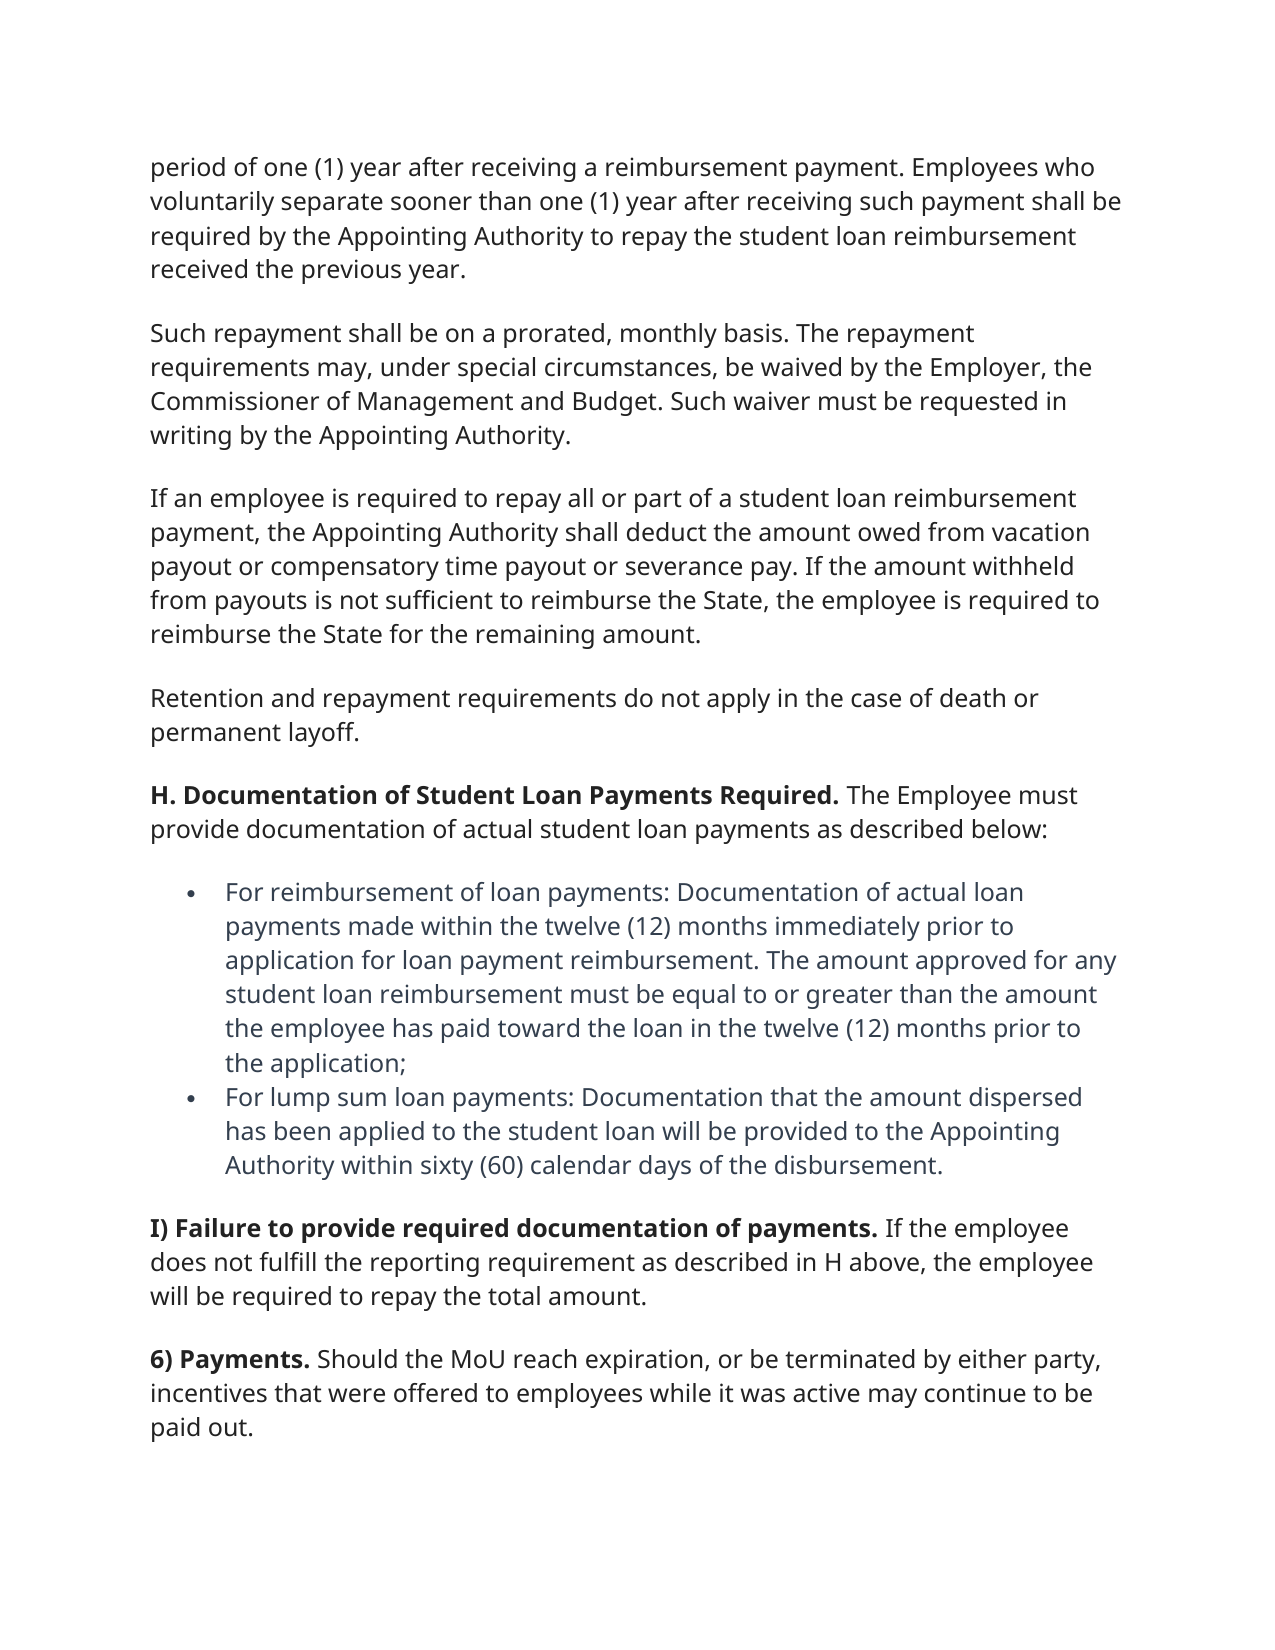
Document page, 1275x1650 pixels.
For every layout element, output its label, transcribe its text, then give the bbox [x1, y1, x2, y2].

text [150, 150, 1125, 286]
list For reimbursement of loan payments: Documentation of actual loan payments made within the twelve (12) months immediately prior to application for loan payment reimbursement. The amount approved for any student loan reimbursement must be equal to or greater than the amount the employee has paid toward the loan in the twelve (12) months prior to the application; [187, 875, 1125, 1079]
text I) Failure to provide required documentation of payments. If the employee does not fulfill the reporting requirement as described in H above, the employee will be required to repay the total amount. [150, 1211, 1125, 1313]
text Retention and repayment requirements do not apply in the case of death or permanent layoff. [150, 680, 1125, 748]
text H. Documentation of Student Loan Payments Required. The Employee must provide documentation of actual student loan payments as described below: [150, 778, 1125, 846]
list For lump sum loan payments: Documentation that the amount dispersed has been applied to the student loan will be provided to the Appointing Authority within sixty (60) calendar days of the disbursement. [187, 1079, 1125, 1181]
text 6) Payments. Should the MoU reach expiration, or be terminated by either party, incentives that were offered to employees while it was active may continue to be paid out. [150, 1342, 1125, 1444]
text If an employee is required to repay all or part of a student loan reimbursement payment, the Appointing Authority shall deduct the amount owed from vacation payout or compensatory time payout or severance pay. If the amount withheld from payouts is not sufficient to reimburse the State, the employee is required to reimburse the State for the remaining amount. [150, 481, 1125, 651]
text Such repayment shall be on a prorated, monthly basis. The repayment requirements may, under special circumstances, be waived by the Employer, the Commissioner of Management and Budget. Such waiver must be requested in writing by the Appointing Authority. [150, 315, 1125, 452]
